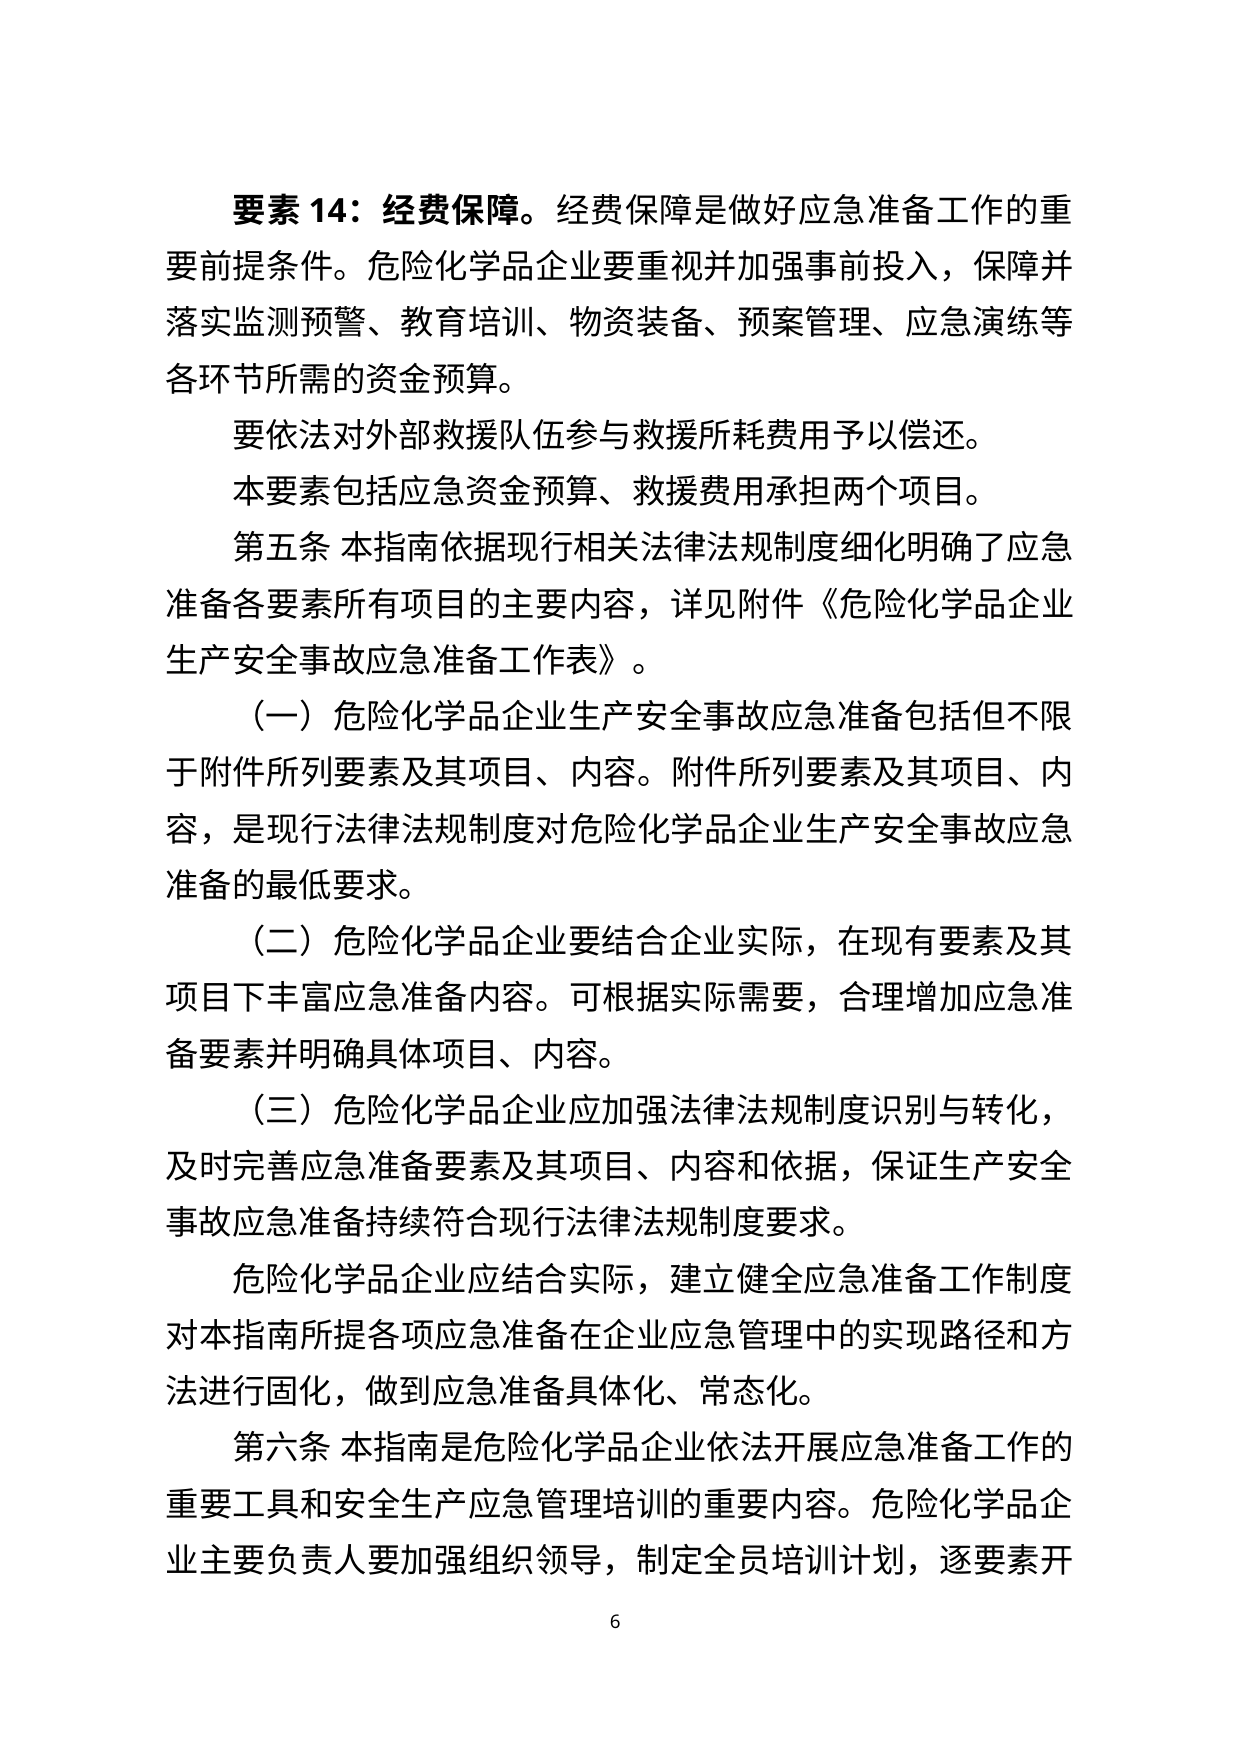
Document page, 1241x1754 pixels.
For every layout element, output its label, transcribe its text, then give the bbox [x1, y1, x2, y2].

text 危险化学品企业应结合实际，建立健全应急准备工作制度，对本指南所提各项应急准备在企业应急管理中的实现路径和方法进行固化，做到应急准备具体化、常态化。 [165, 1246, 1075, 1415]
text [165, 1415, 1075, 1583]
text 第五条 本指南依据现行相关法律法规制度细化明确了应急准备各要素所有项目的主要内容，详见附件《危险化学品企业生产安全事故应急准备工作表》。 [165, 515, 1075, 683]
text （二）危险化学品企业要结合企业实际，在现有要素及其项目下丰富应急准备内容。可根据实际需要，合理增加应急准备要素并明确具体项目、内容。 [165, 908, 1075, 1077]
text 要依法对外部救援队伍参与救援所耗费用予以偿还。 [165, 402, 1075, 458]
text 本要素包括应急资金预算、救援费用承担两个项目。 [165, 458, 1075, 515]
text （一）危险化学品企业生产安全事故应急准备包括但不限于附件所列要素及其项目、内容。附件所列要素及其项目、内容，是现行法律法规制度对危险化学品企业生产安全事故应急准备的最低要求。 [165, 683, 1075, 908]
text （三）危险化学品企业应加强法律法规制度识别与转化，及时完善应急准备要素及其项目、内容和依据，保证生产安全事故应急准备持续符合现行法律法规制度要求。 [165, 1077, 1075, 1246]
text 要素14：经费保障。经费保障是做好应急准备工作的重要前提条件。危险化学品企业要重视并加强事前投入，保障并落实监测预警、教育培训、物资装备、预案管理、应急演练等各环节所需的资金预算。 [165, 177, 1075, 402]
